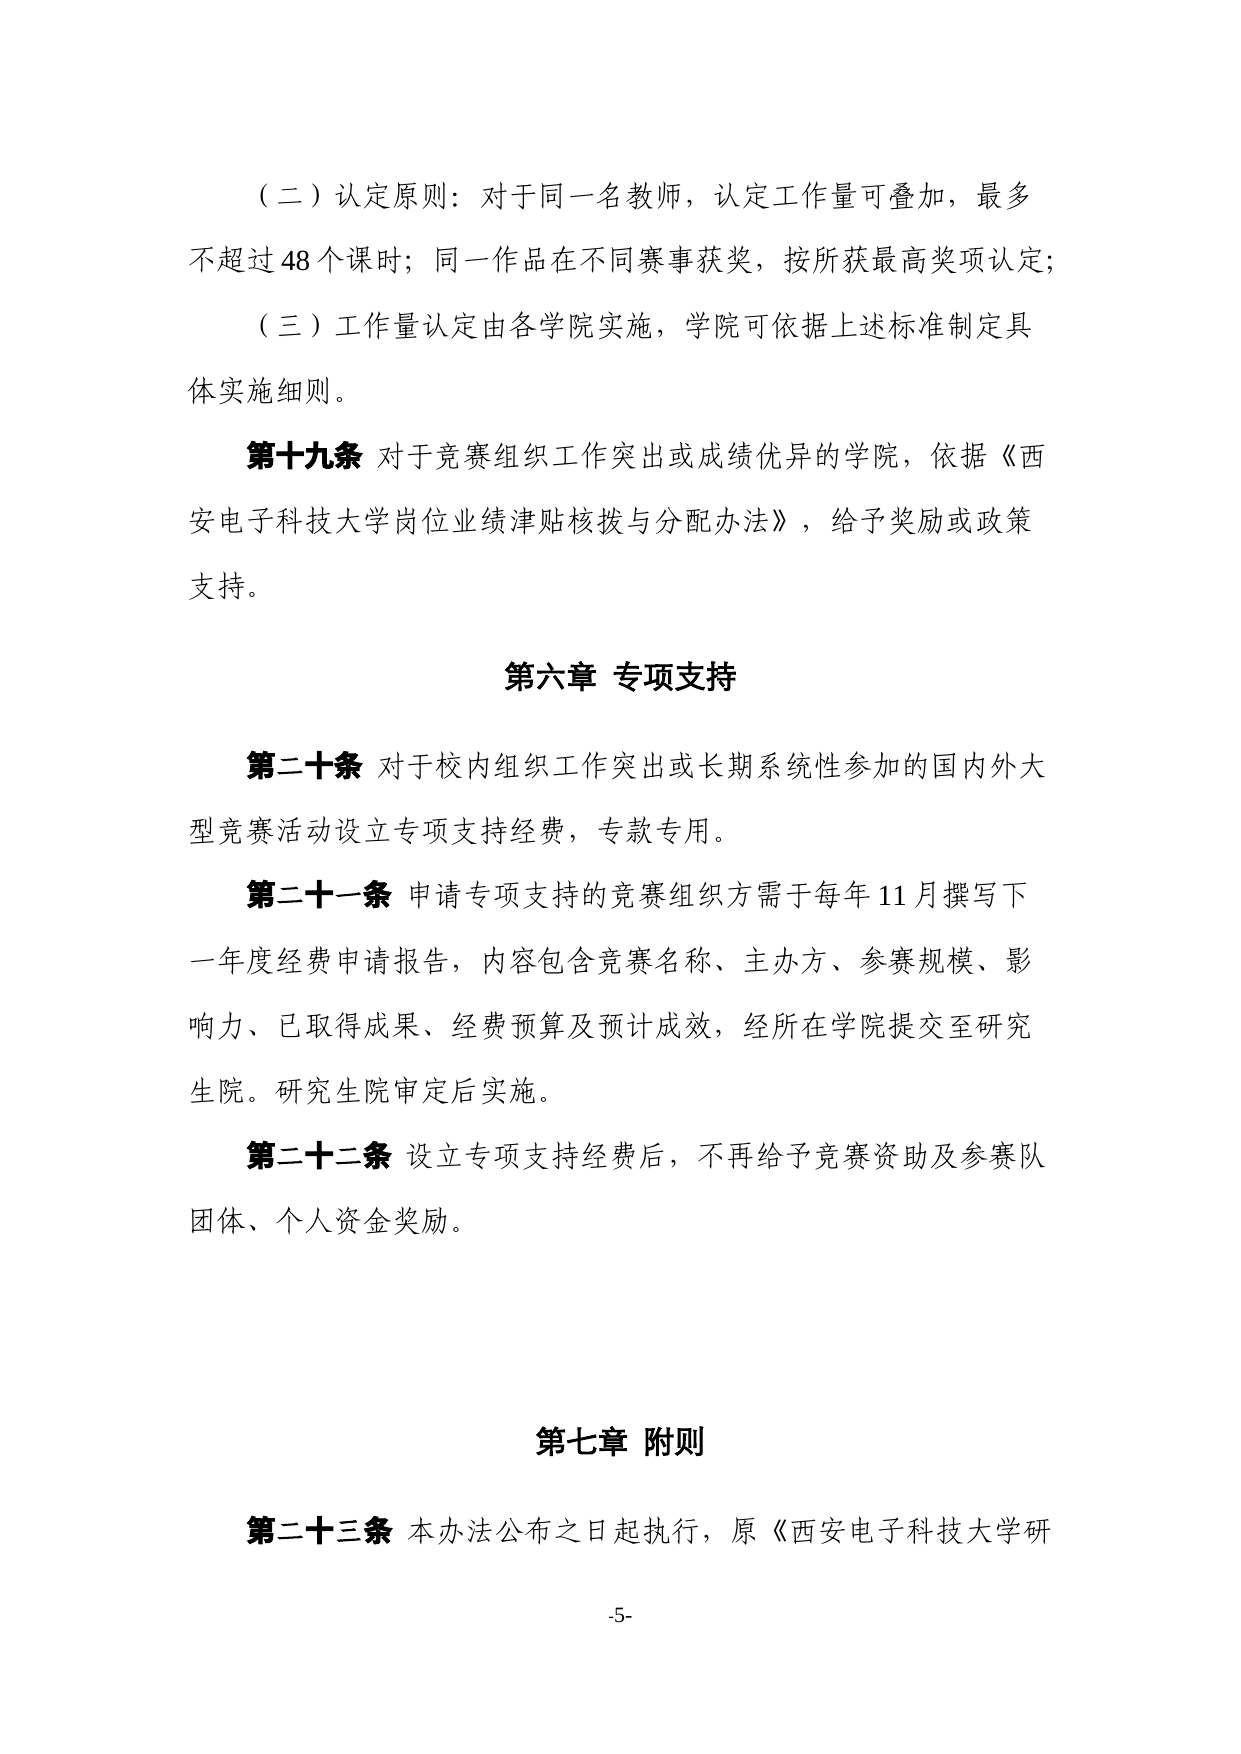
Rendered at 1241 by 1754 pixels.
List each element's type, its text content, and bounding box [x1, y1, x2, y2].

text （三）工作量认定由各学院实施，学院可依据上述标准制定具体实施细则。 [187, 291, 1053, 421]
text 第六章 专项支持 [187, 641, 1053, 706]
text 第二十二条 设立专项支持经费后，不再给予竞赛资助及参赛队团体、个人资金奖励。 [187, 1121, 1053, 1251]
text 第七章 附则 [187, 1406, 1053, 1471]
text 第十九条 对于竞赛组织工作突出或成绩优异的学院，依据《西安电子科技大学岗位业绩津贴核拨与分配办法》，给予奖励或政策支持。 [187, 421, 1053, 616]
text 第二十条 对于校内组织工作突出或长期系统性参加的国内外大型竞赛活动设立专项支持经费，专款专用。 [187, 731, 1053, 861]
text 第二十一条 申请专项支持的竞赛组织方需于每年11月撰写下一年度经费申请报告，内容包含竞赛名称、主办方、参赛规模、影响力、已取得成果、经费预算及预计成效，经所在学院提交至研究生院。研究生院审定后实施。 [187, 861, 1053, 1121]
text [187, 1496, 1053, 1561]
text （二）认定原则：对于同一名教师，认定工作量可叠加，最多不超过48个课时；同一作品在不同赛事获奖，按所获最高奖项认定； [187, 161, 1053, 291]
